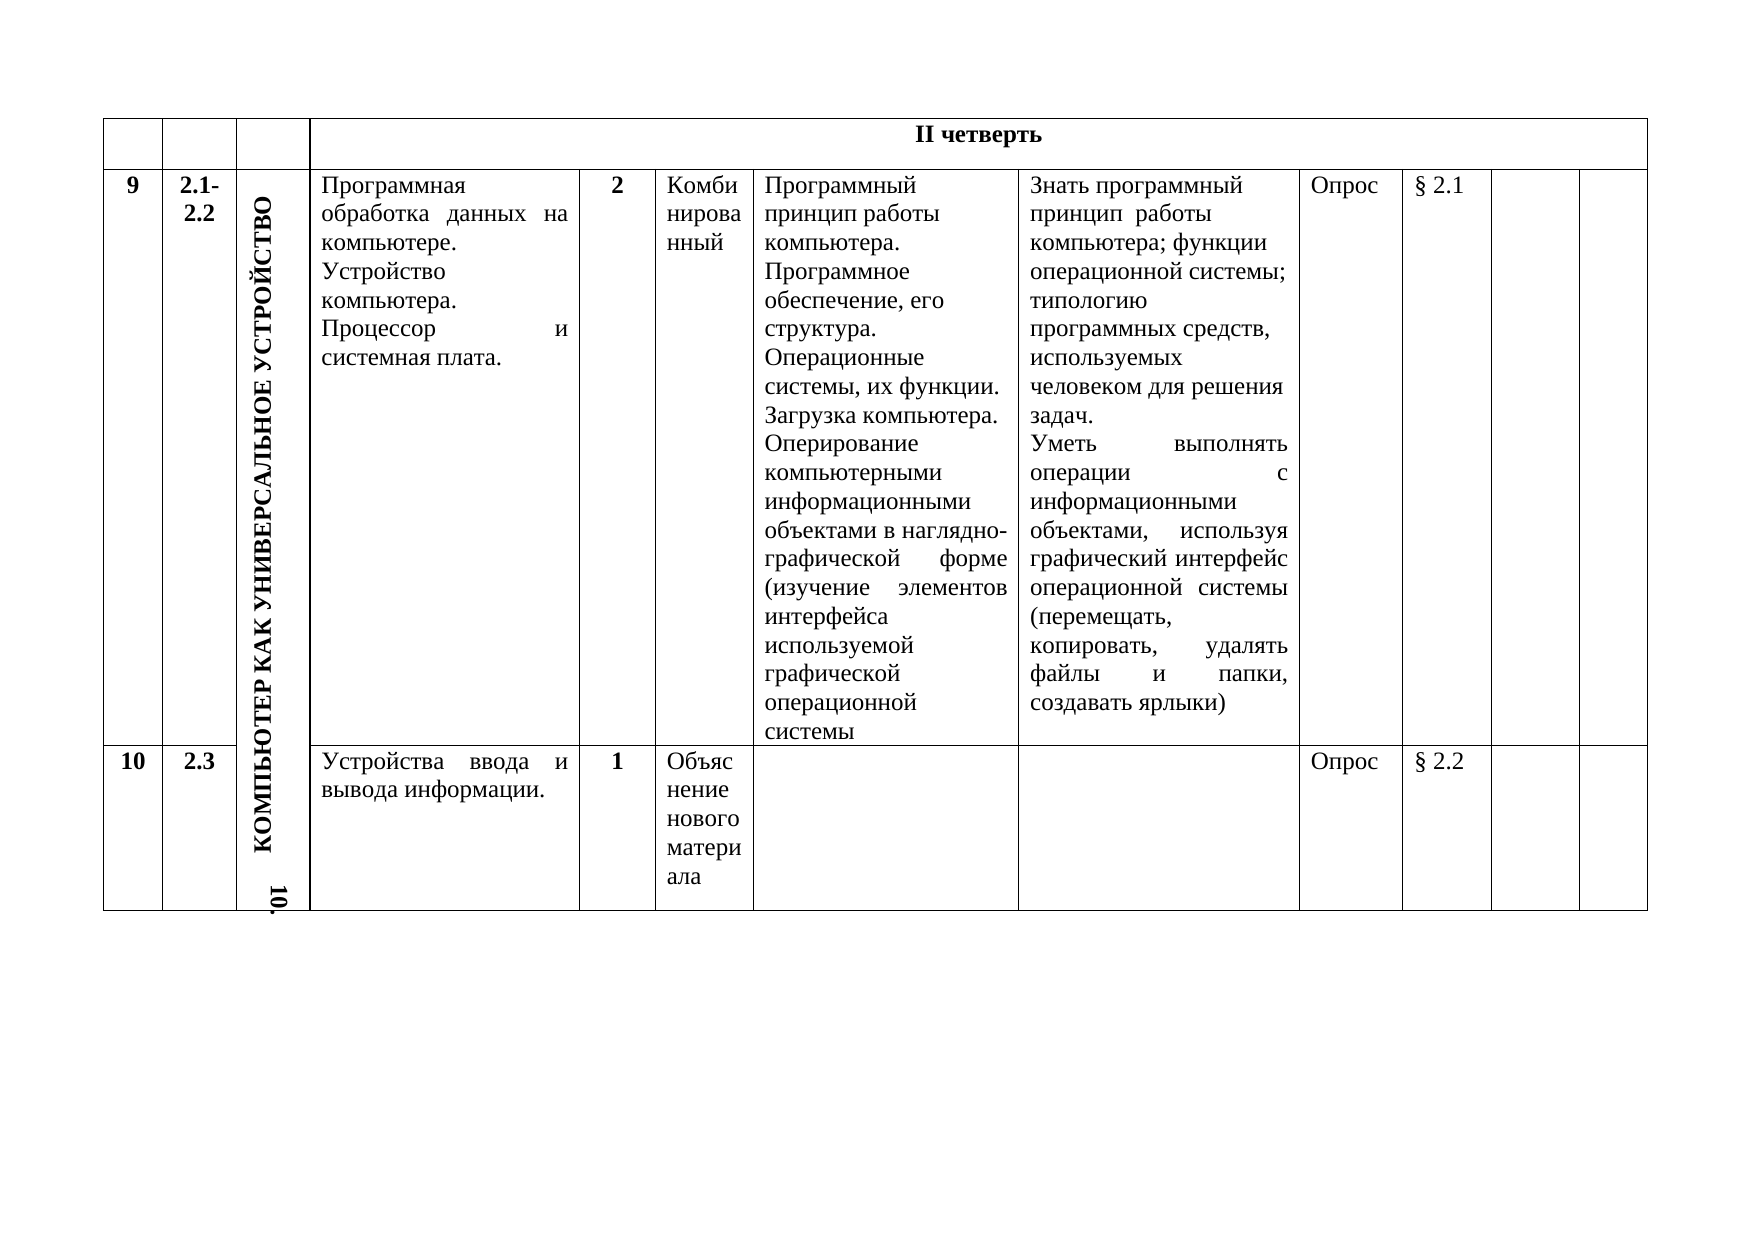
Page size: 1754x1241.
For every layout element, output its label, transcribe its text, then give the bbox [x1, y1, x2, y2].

table_cell § 2.2 [1403, 746, 1491, 910]
table_cell 2.1-2.2 [163, 170, 236, 745]
table_cell II четверть [311, 119, 1647, 169]
table_cell Опрос [1300, 170, 1402, 745]
table_cell [1492, 746, 1579, 910]
table_cell [104, 119, 162, 169]
table_cell 2 [580, 170, 655, 745]
table_cell КОМПЬЮТЕР КАК УНИВЕРСАЛЬНОЕ УСТРОЙСТВО ОБРАБОТКИ ИНФОРМАЦИИ – 11ч [237, 170, 309, 910]
table_cell Знать программный принцип работы компьютера; функции операционной системы; типологию программных средств, используемых человеком для решения задач. Уметь выполнять операции с информационными объектами, используя графический интерфейс операционной системы (перемещать, копировать, удалять файлы и папки, создавать ярлыки) [1019, 170, 1299, 745]
table_cell 2.3 [163, 746, 236, 910]
table_cell Программная обработка данных на компьютере. Устройство компьютера. Процессор и системная плата. [311, 170, 579, 745]
table_cell [1580, 170, 1647, 745]
table_cell [163, 119, 236, 169]
table_cell [1492, 170, 1579, 745]
table_cell Опрос [1300, 746, 1402, 910]
table_cell § 2.1 [1403, 170, 1491, 745]
table_cell Комбинированный [656, 170, 753, 745]
table_cell 9 [104, 170, 162, 745]
table_cell 10 [104, 746, 162, 910]
table_cell [1580, 746, 1647, 910]
table_cell [1019, 746, 1299, 910]
table_cell Программный принцип работы компьютера. Программное обеспечение, его структура. Операционные системы, их функции. Загрузка компьютера. Оперирование компьютерными информационными объектами в наглядно-графической форме (изучение элементов интерфейса используемой графической операционной системы [754, 170, 1018, 745]
table_cell 1 [580, 746, 655, 910]
table_cell [754, 746, 1018, 910]
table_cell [656, 746, 753, 910]
table_cell Устройства ввода и вывода информации. [311, 746, 579, 910]
